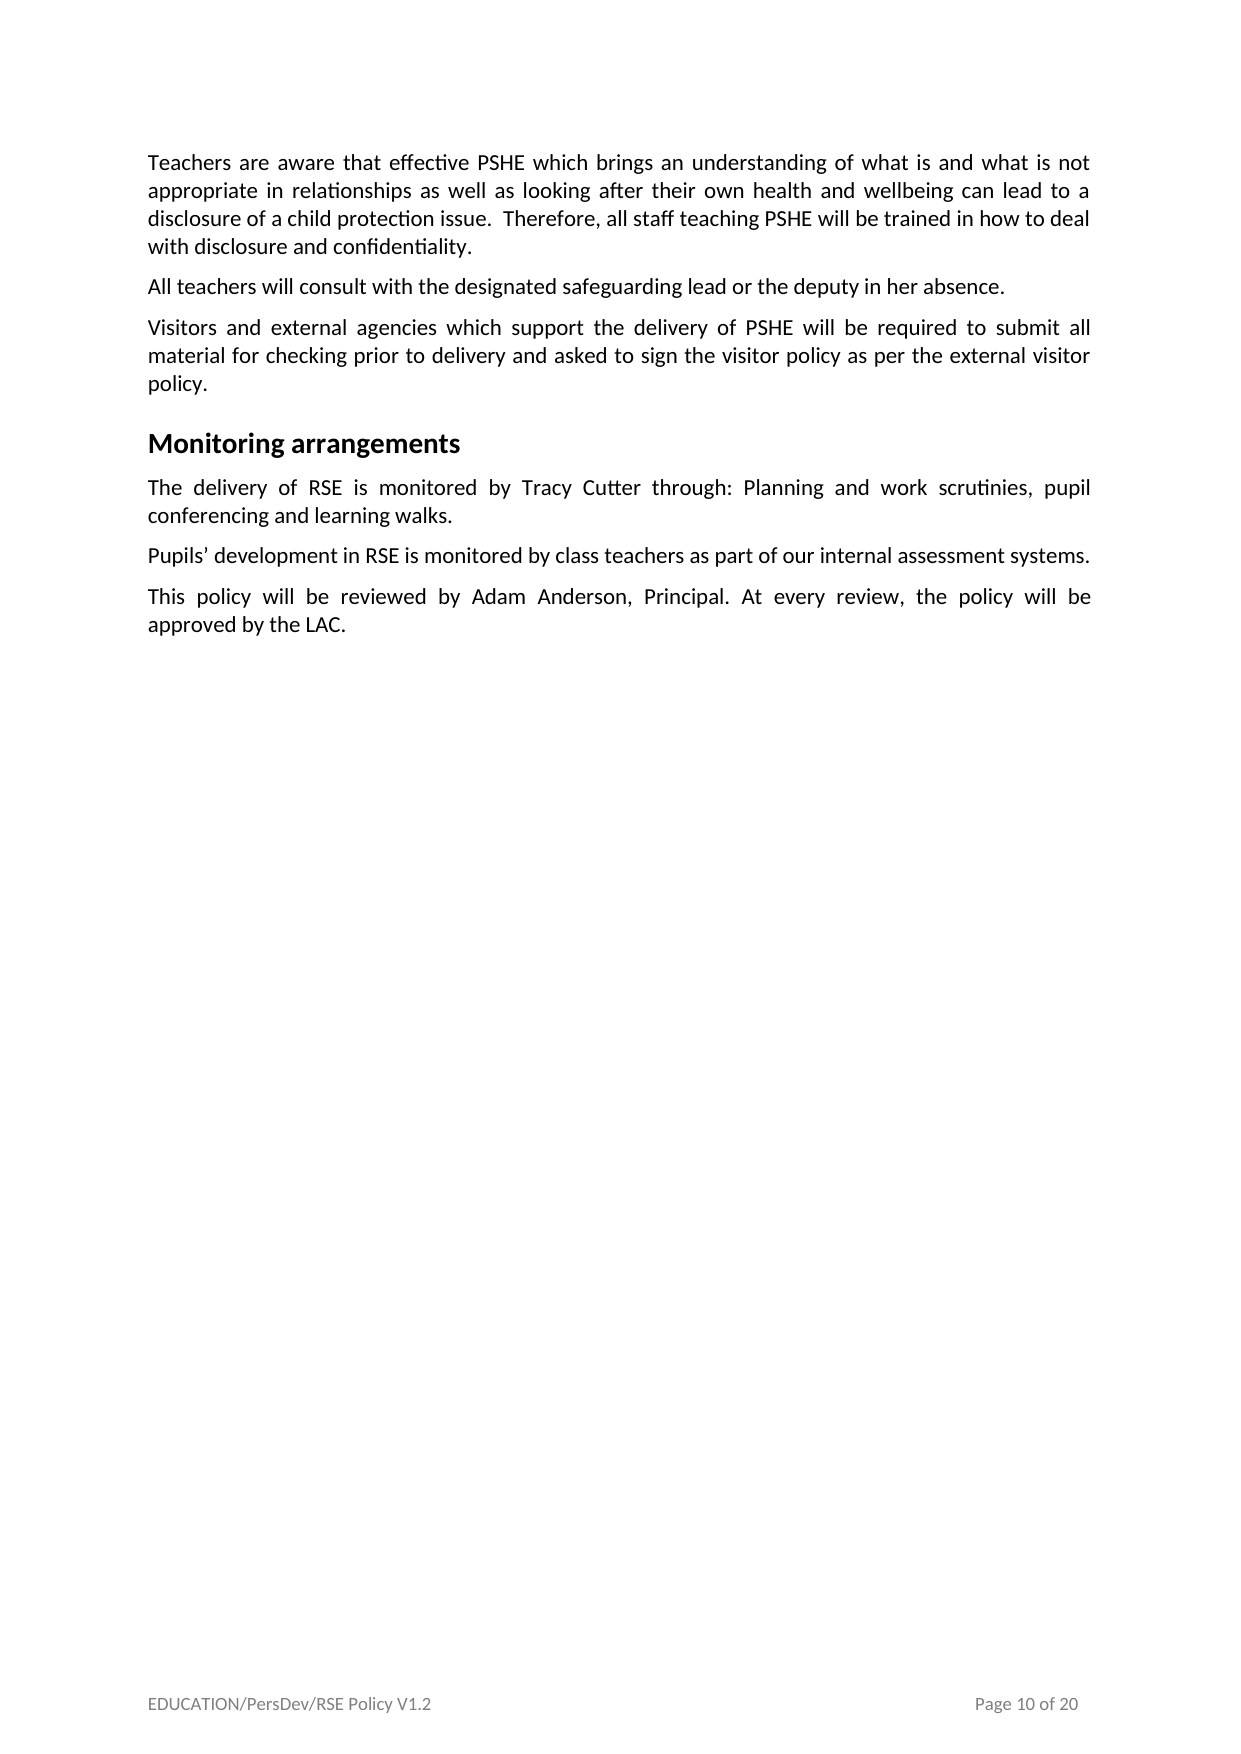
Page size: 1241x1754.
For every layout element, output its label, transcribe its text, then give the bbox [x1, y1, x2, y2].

text The delivery of RSE is monitored by Tracy Cutter through: Planning and work scrutinies, pupil conferencing and learning walks. [148, 473, 1092, 529]
subtitle Monitoring arrangements [148, 425, 1092, 461]
text All teachers will consult with the designated safeguarding lead or the deputy in her absence. [148, 272, 1092, 300]
text Teachers are aware that effective PSHE which brings an understanding of what is and what is not appropriate in relationships as well as looking after their own health and wellbeing can lead to a disclosure of a child protection issue. Therefore, all staff teaching PSHE will be trained in how to deal with disclosure and confidentiality. [148, 148, 1092, 260]
text Pupils’ development in RSE is monitored by class teachers as part of our internal assessment systems. [148, 542, 1092, 569]
text This policy will be reviewed by Adam Anderson, Principal. At every review, the policy will be approved by the LAC. [148, 582, 1092, 638]
text Visitors and external agencies which support the delivery of PSHE will be required to submit all material for checking prior to delivery and asked to sign the visitor policy as per the external visitor policy. [148, 313, 1092, 397]
